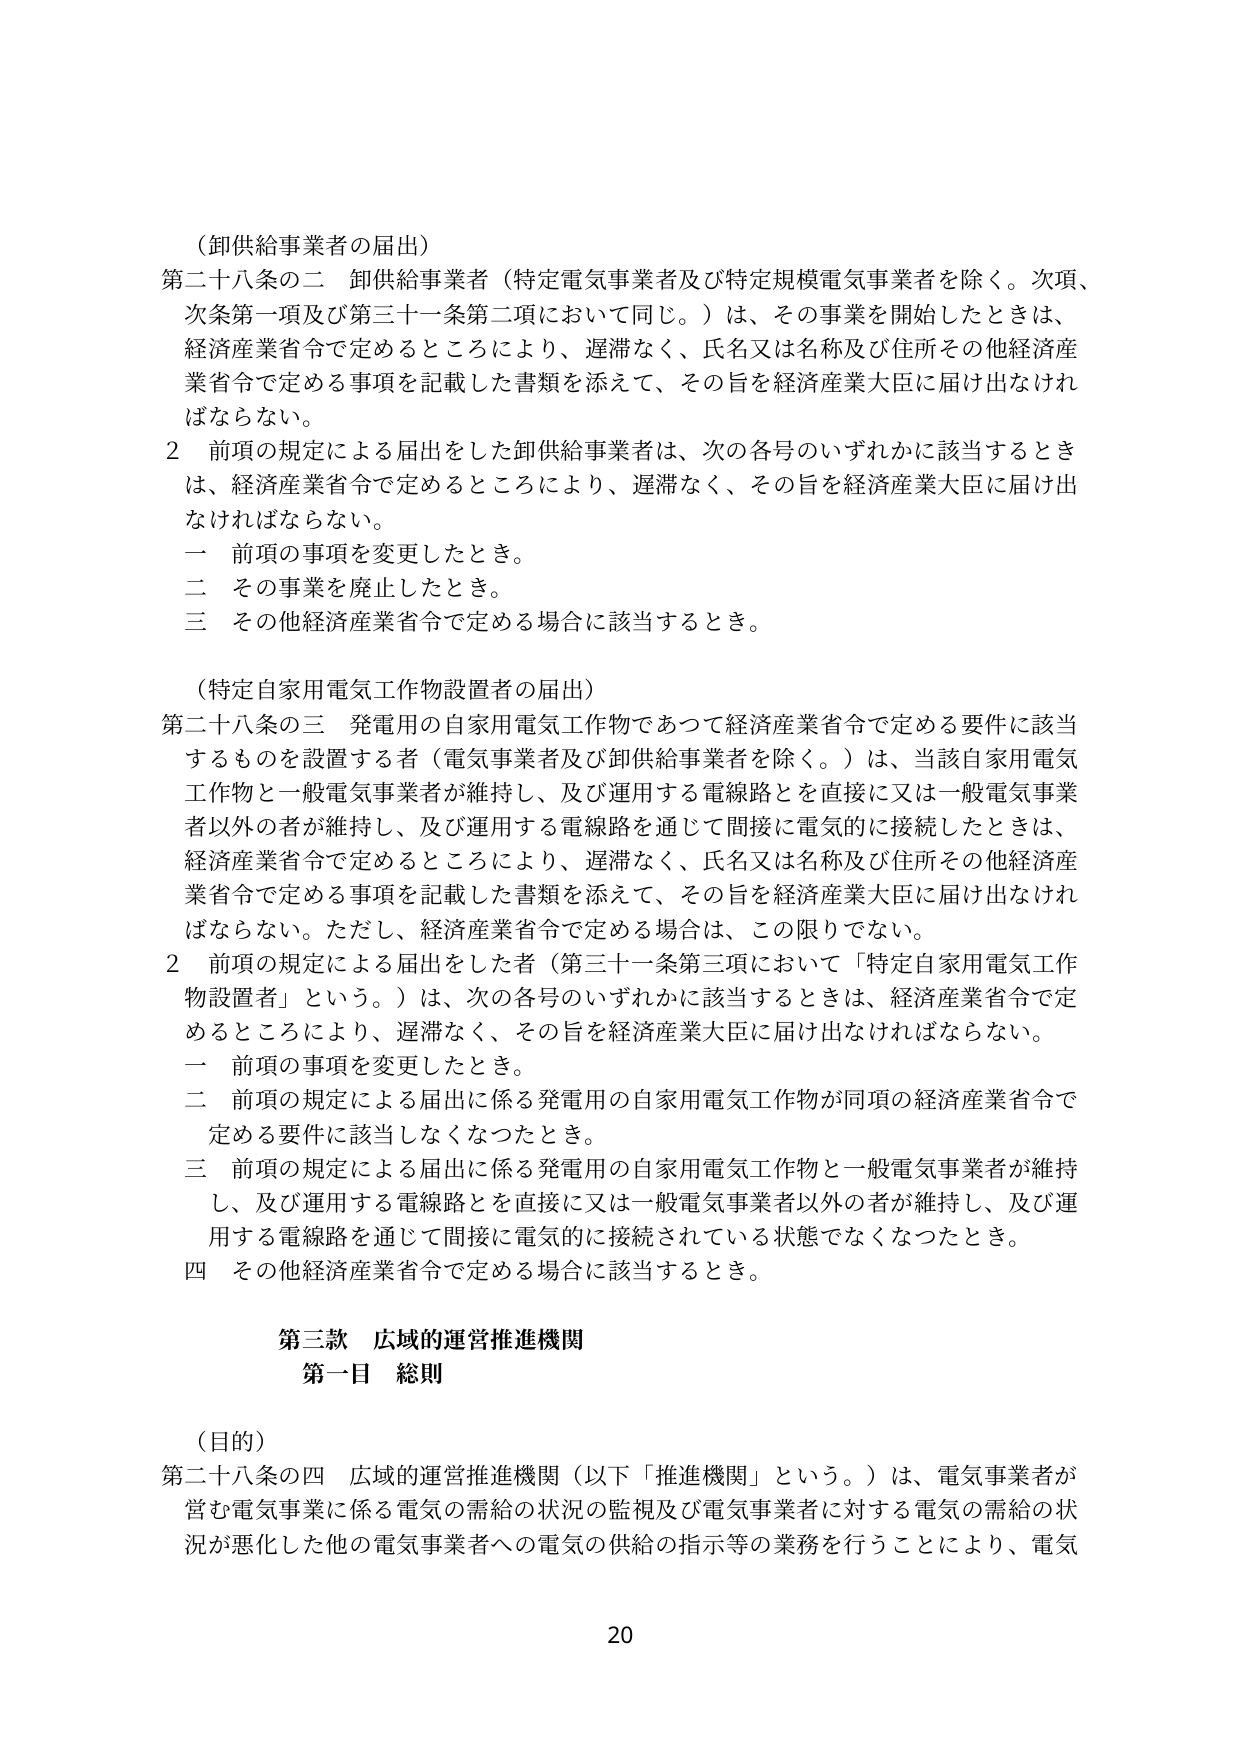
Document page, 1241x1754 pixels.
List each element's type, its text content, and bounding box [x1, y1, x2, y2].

text （目的） [184, 1424, 1079, 1458]
text 二 その事業を廃止したとき。 [184, 569, 1079, 604]
text 第三款 広域的運営推進機関 [276, 1321, 1079, 1355]
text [161, 1458, 1079, 1560]
text 三 前項の規定による届出に係る発電用の自家用電気工作物と一般電気事業者が維持し、及び運用する電線路とを直接に又は一般電気事業者以外の者が維持し、及び運用する電線路を通じて間接に電気的に接続されている状態でなくなつたとき。 [184, 1150, 1079, 1253]
text （特定自家用電気工作物設置者の届出） [184, 672, 1079, 706]
text ２ 前項の規定による届出をした卸供給事業者は、次の各号のいずれかに該当するときは、経済産業省令で定めるところにより、遅滞なく、その旨を経済産業大臣に届け出なければならない。 [161, 433, 1079, 535]
text 一 前項の事項を変更したとき。 [184, 1048, 1079, 1082]
text （卸供給事業者の届出） [184, 228, 1079, 262]
text 第二十八条の三 発電用の自家用電気工作物であつて経済産業省令で定める要件に該当するものを設置する者（電気事業者及び卸供給事業者を除く。）は、当該自家用電気工作物と一般電気事業者が維持し、及び運用する電線路とを直接に又は一般電気事業者以外の者が維持し、及び運用する電線路を通じて間接に電気的に接続したときは、経済産業省令で定めるところにより、遅滞なく、氏名又は名称及び住所その他経済産業省令で定める事項を記載した書類を添えて、その旨を経済産業大臣に届け出なければならない。ただし、経済産業省令で定める場合は、この限りでない。 [161, 706, 1079, 945]
text ２ 前項の規定による届出をした者（第三十一条第三項において「特定自家用電気工作物設置者」という。）は、次の各号のいずれかに該当するときは、経済産業省令で定めるところにより、遅滞なく、その旨を経済産業大臣に届け出なければならない。 [161, 945, 1079, 1048]
text 二 前項の規定による届出に係る発電用の自家用電気工作物が同項の経済産業省令で定める要件に該当しなくなつたとき。 [184, 1082, 1079, 1150]
text 四 その他経済産業省令で定める場合に該当するとき。 [184, 1253, 1079, 1287]
text 第一目 総則 [298, 1355, 1079, 1389]
text 三 その他経済産業省令で定める場合に該当するとき。 [184, 604, 1079, 638]
text 第二十八条の二 卸供給事業者（特定電気事業者及び特定規模電気事業者を除く。次項、次条第一項及び第三十一条第二項において同じ。）は、その事業を開始したときは、経済産業省令で定めるところにより、遅滞なく、氏名又は名称及び住所その他経済産業省令で定める事項を記載した書類を添えて、その旨を経済産業大臣に届け出なければならない。 [161, 262, 1079, 433]
text 一 前項の事項を変更したとき。 [184, 535, 1079, 569]
